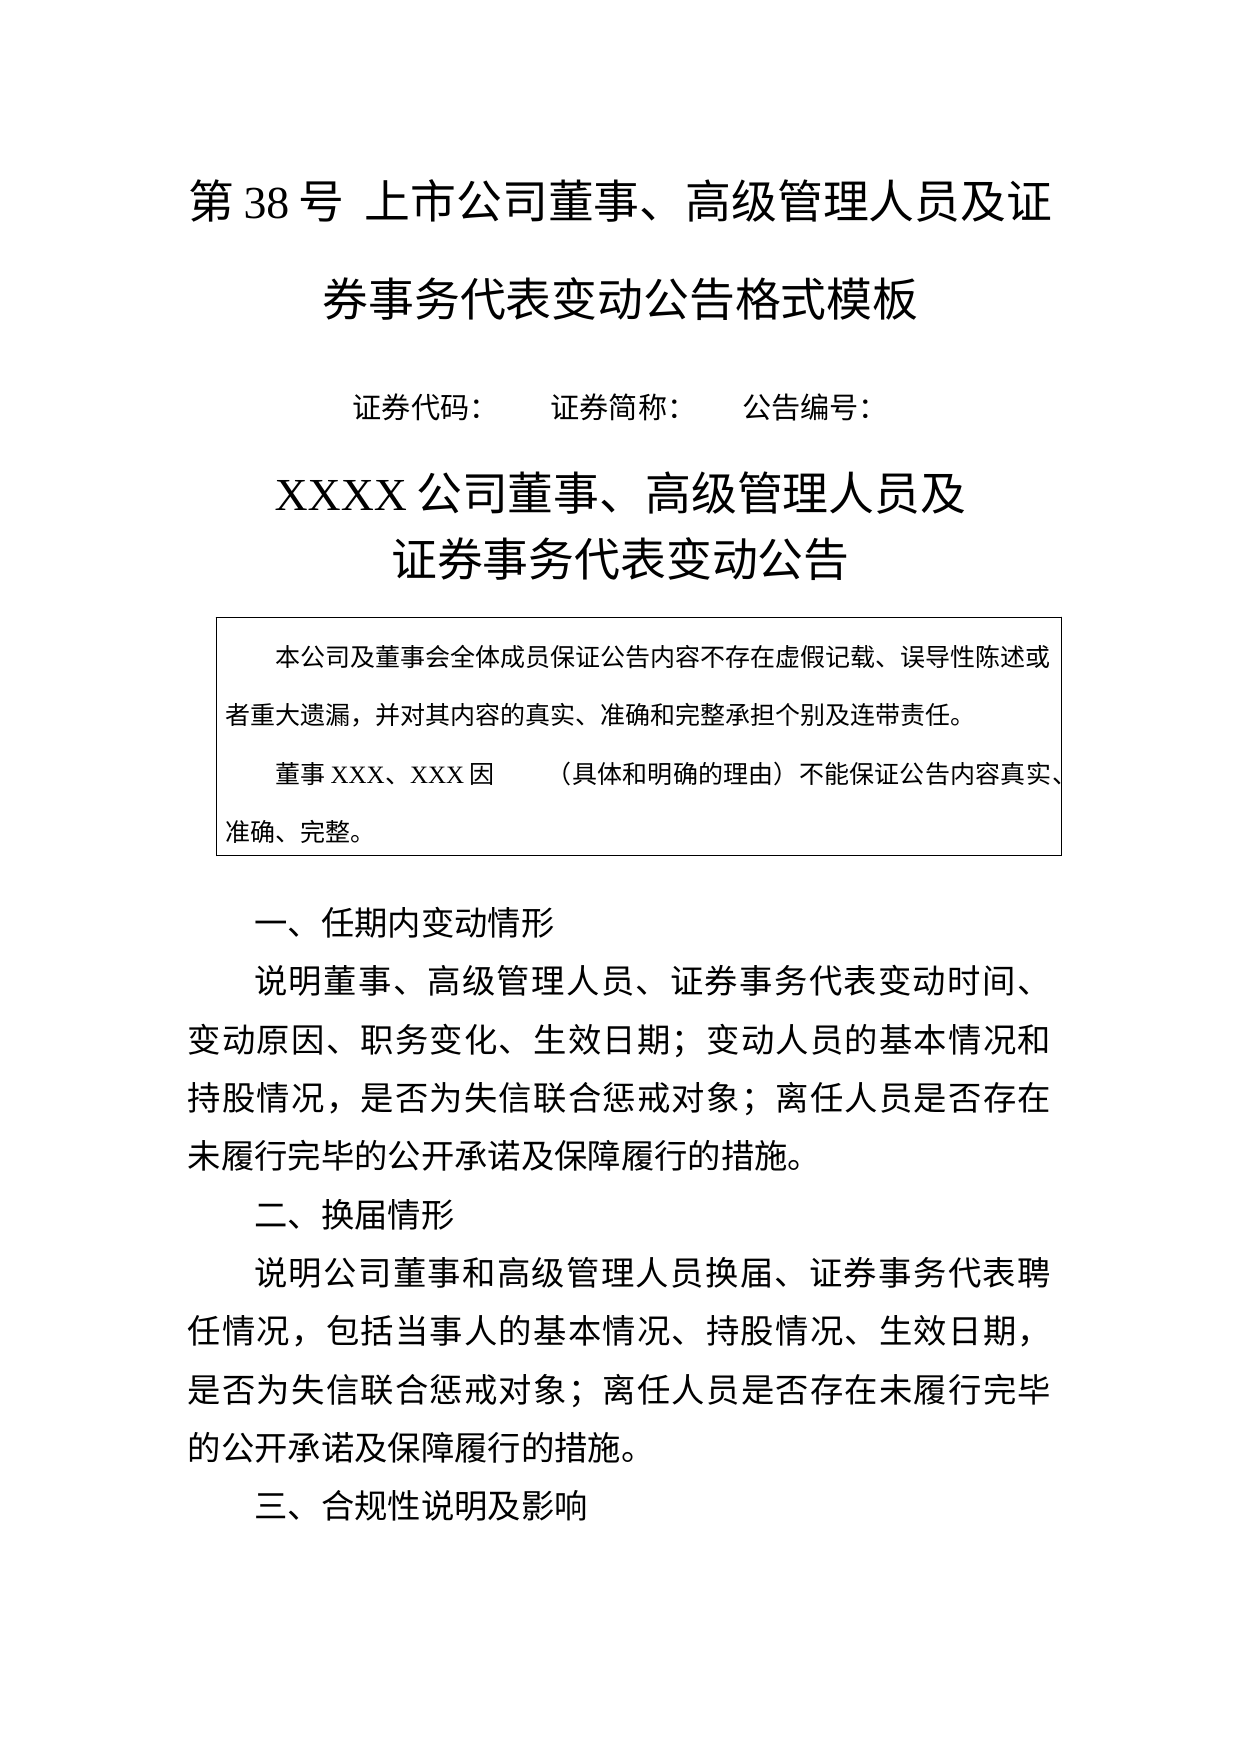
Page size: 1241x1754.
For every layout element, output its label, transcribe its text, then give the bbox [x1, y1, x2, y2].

text 说明公司董事和高级管理人员换届、证券事务代表聘任情况，包括当事人的基本情况、持股情况、生效日期，是否为失信联合惩戒对象；离任人员是否存在未履行完毕的公开承诺及保障履行的措施。 [187, 1239, 1053, 1472]
text 董事XXX、XXX因 （具体和明确的理由）不能保证公告内容真实、准确、完整。 [217, 733, 1061, 855]
text 证券事务代表变动公告 [187, 523, 1053, 590]
text 本公司及董事会全体成员保证公告内容不存在虚假记载、误导性陈述或者重大遗漏，并对其内容的真实、准确和完整承担个别及连带责任。 [217, 618, 1061, 733]
text 证券代码： 证券简称： 公告编号： [187, 372, 1053, 430]
text 二、换届情形 [187, 1180, 1053, 1239]
text 一、任期内变动情形 [187, 889, 1053, 947]
text 三、合规性说明及影响 [187, 1472, 1053, 1530]
text XXXX公司董事、高级管理人员及 [187, 457, 1053, 523]
subtitle 第38号 上市公司董事、高级管理人员及证券事务代表变动公告格式模板 [187, 150, 1053, 345]
text 说明董事、高级管理人员、证券事务代表变动时间、变动原因、职务变化、生效日期；变动人员的基本情况和持股情况，是否为失信联合惩戒对象；离任人员是否存在未履行完毕的公开承诺及保障履行的措施。 [187, 947, 1053, 1180]
